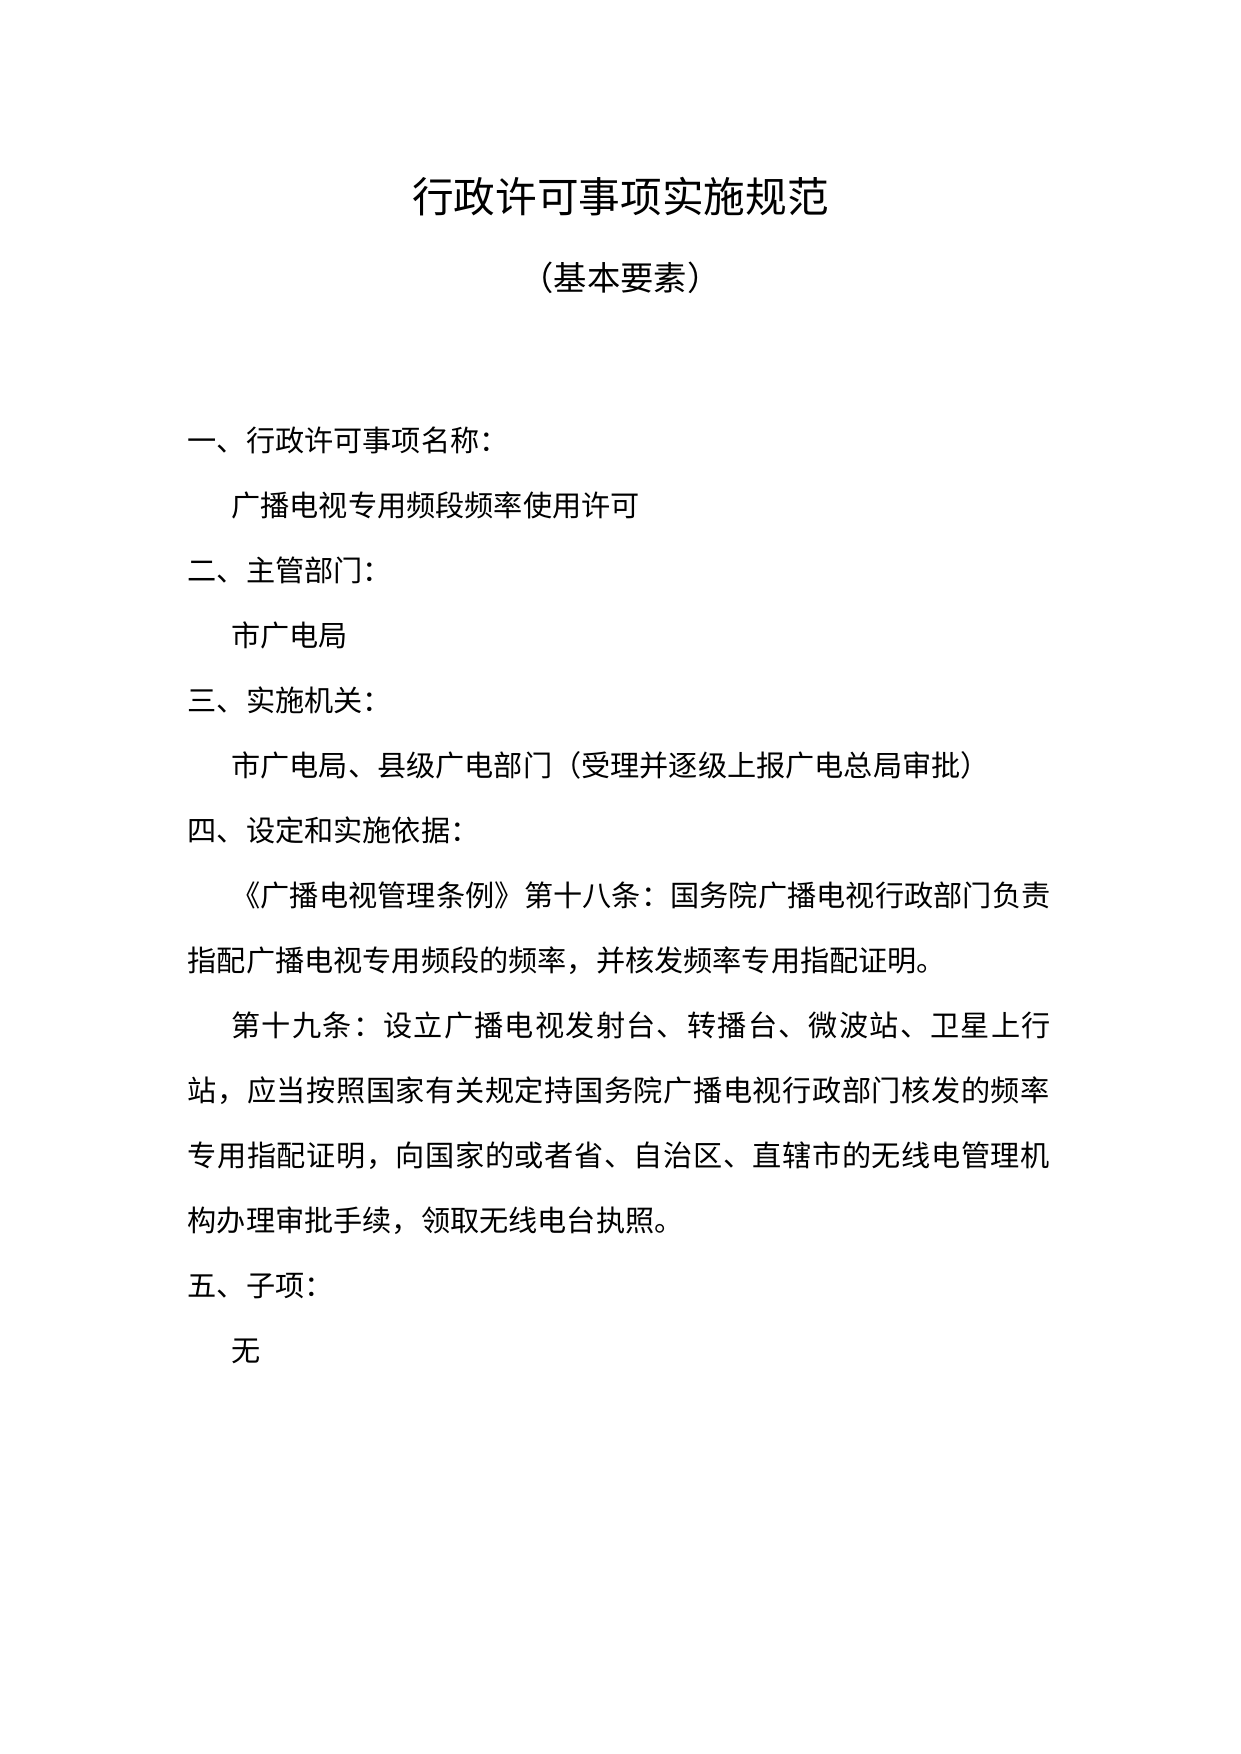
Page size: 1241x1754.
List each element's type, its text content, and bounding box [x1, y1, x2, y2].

list 三、实施机关： [187, 666, 1053, 731]
list 市广电局、县级广电部门（受理并逐级上报广电总局审批） [187, 731, 1053, 796]
list 广播电视专用频段频率使用许可 [187, 471, 1053, 536]
list 五、子项： [187, 1251, 1053, 1316]
list 四、设定和实施依据： [187, 796, 1053, 861]
list 二、主管部门： [187, 536, 1053, 601]
list 无 [187, 1316, 1053, 1381]
list 第十九条：设立广播电视发射台、转播台、微波站、卫星上行站，应当按照国家有关规定持国务院广播电视行政部门核发的频率专用指配证明，向国家的或者省、自治区、直辖市的无线电管理机构办理审批手续，领取无线电台执照。 [187, 991, 1053, 1251]
text （基本要素） [187, 243, 1053, 308]
text 行政许可事项实施规范 [187, 162, 1053, 227]
list 市广电局 [187, 601, 1053, 666]
list 《广播电视管理条例》第十八条：国务院广播电视行政部门负责指配广播电视专用频段的频率，并核发频率专用指配证明。 [187, 861, 1053, 991]
list 一、行政许可事项名称： [187, 406, 1053, 471]
